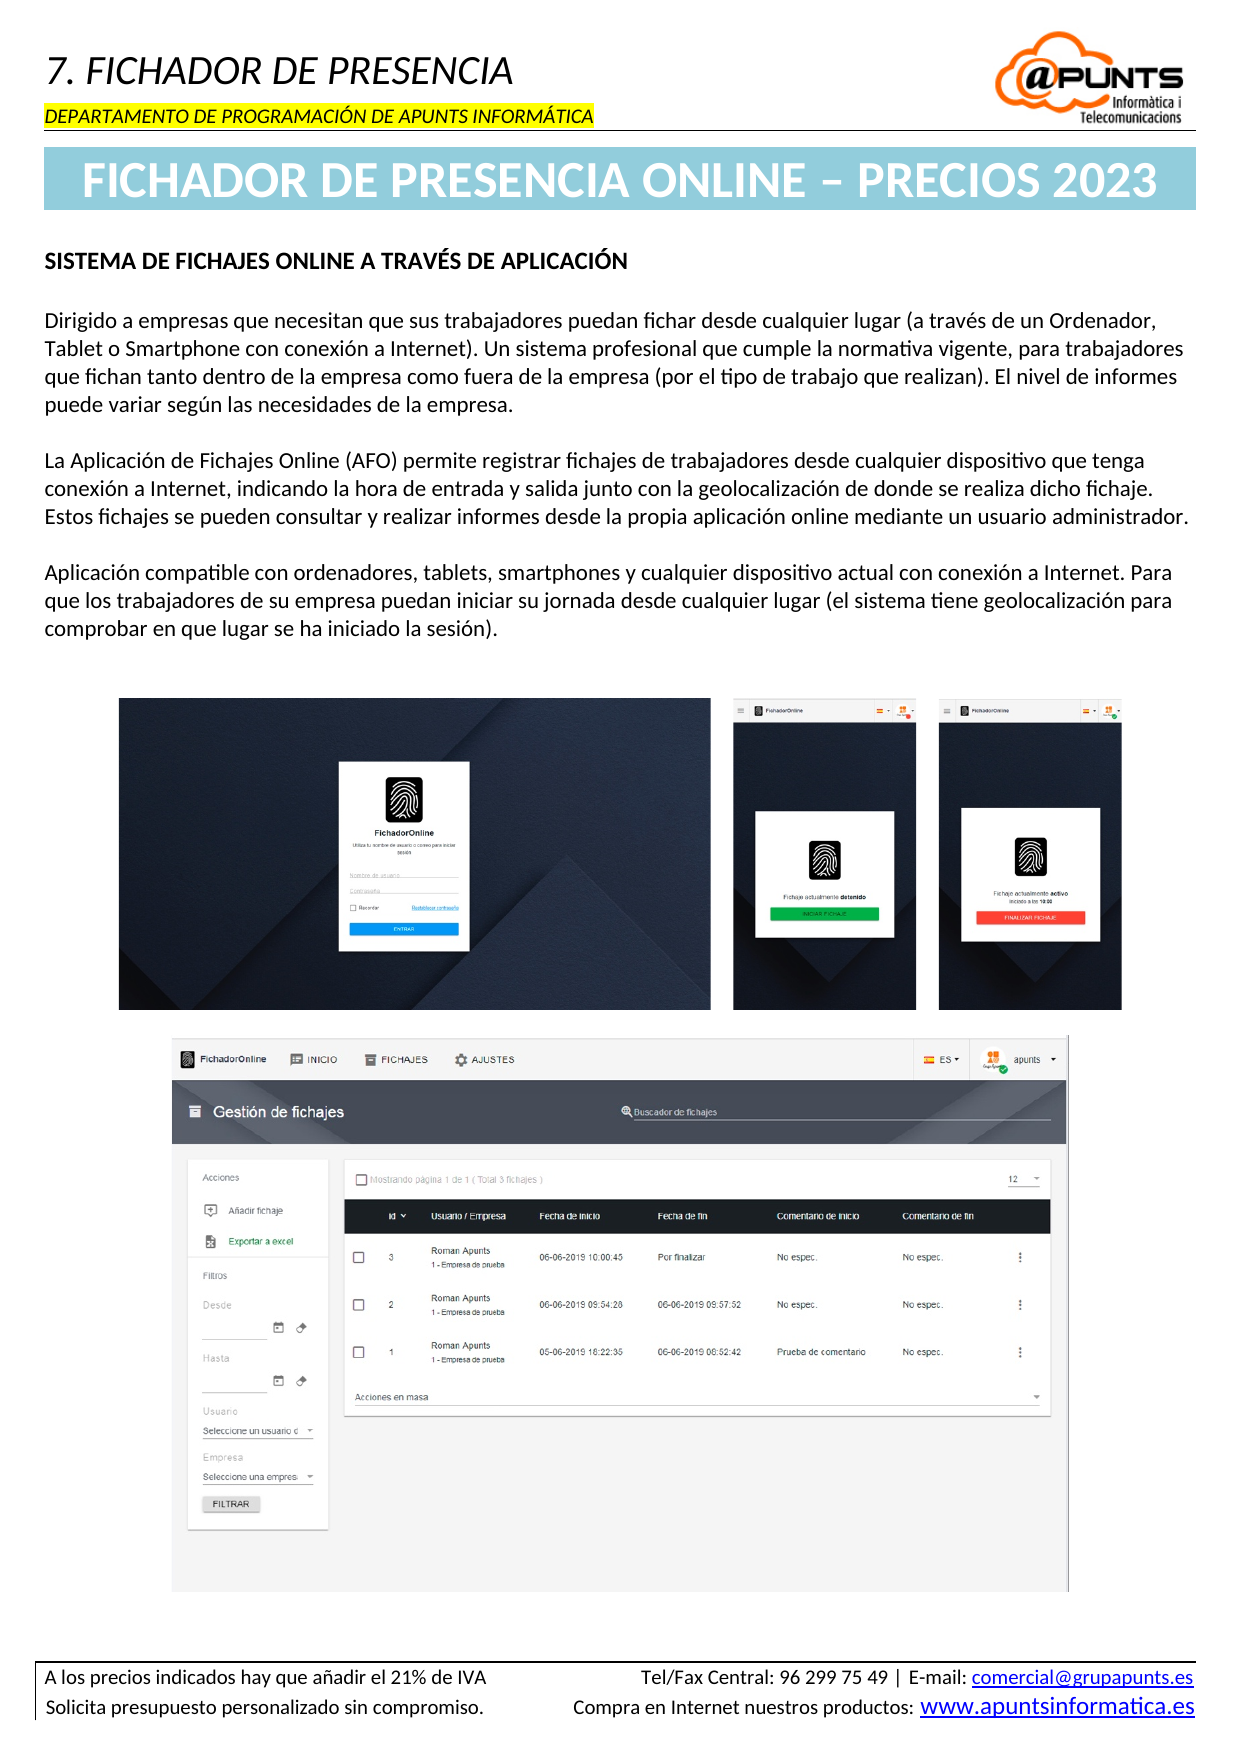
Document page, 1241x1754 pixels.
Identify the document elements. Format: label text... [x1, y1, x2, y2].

text 7. FICHADOR DE PRESENCIA [44, 44, 991, 95]
text DEPARTAMENTO DE PROGRAMACIÓN DE APUNTS INFORMÁTICA [44, 103, 1196, 130]
picture [938, 698, 1122, 1010]
picture [733, 698, 917, 1010]
text Aplicación compatible con ordenadores, tablets, smartphones y cualquier dispositivo actual con conexión a Internet. Para que los trabajadores de su empresa puedan iniciar su jornada desde cualquier lugar (el sistema tiene geolocalización para comprobar en que lugar se ha iniciado la sesión). [44, 558, 1196, 643]
text SISTEMA DE FICHAJES ONLINE A TRAVÉS DE APLICACIÓN [44, 245, 1196, 276]
picture [118, 698, 711, 1010]
picture [171, 1035, 1069, 1592]
text La Aplicación de Fichajes Online (AFO) permite registrar fichajes de trabajadores desde cualquier dispositivo que tenga conexión a Internet, indicando la hora de entrada y salida junto con la geolocalización de donde se realiza dicho fichaje. Estos fichajes se pueden consultar y realizar informes desde la propia aplicación online mediante un usuario administrador. [44, 446, 1196, 531]
text FICHADOR DE PRESENCIA ONLINE – PRECIOS 2023 [44, 147, 1196, 210]
text Dirigido a empresas que necesitan que sus trabajadores puedan fichar desde cualquier lugar (a través de un Ordenador, Tablet o Smartphone con conexión a Internet). Un sistema profesional que cumple la normativa vigente, para trabajadores que fichan tanto dentro de la empresa como fuera de la empresa (por el tipo de trabajo que realizan). El nivel de informes puede variar según las necesidades de la empresa. [44, 306, 1196, 418]
picture [991, 27, 1193, 127]
